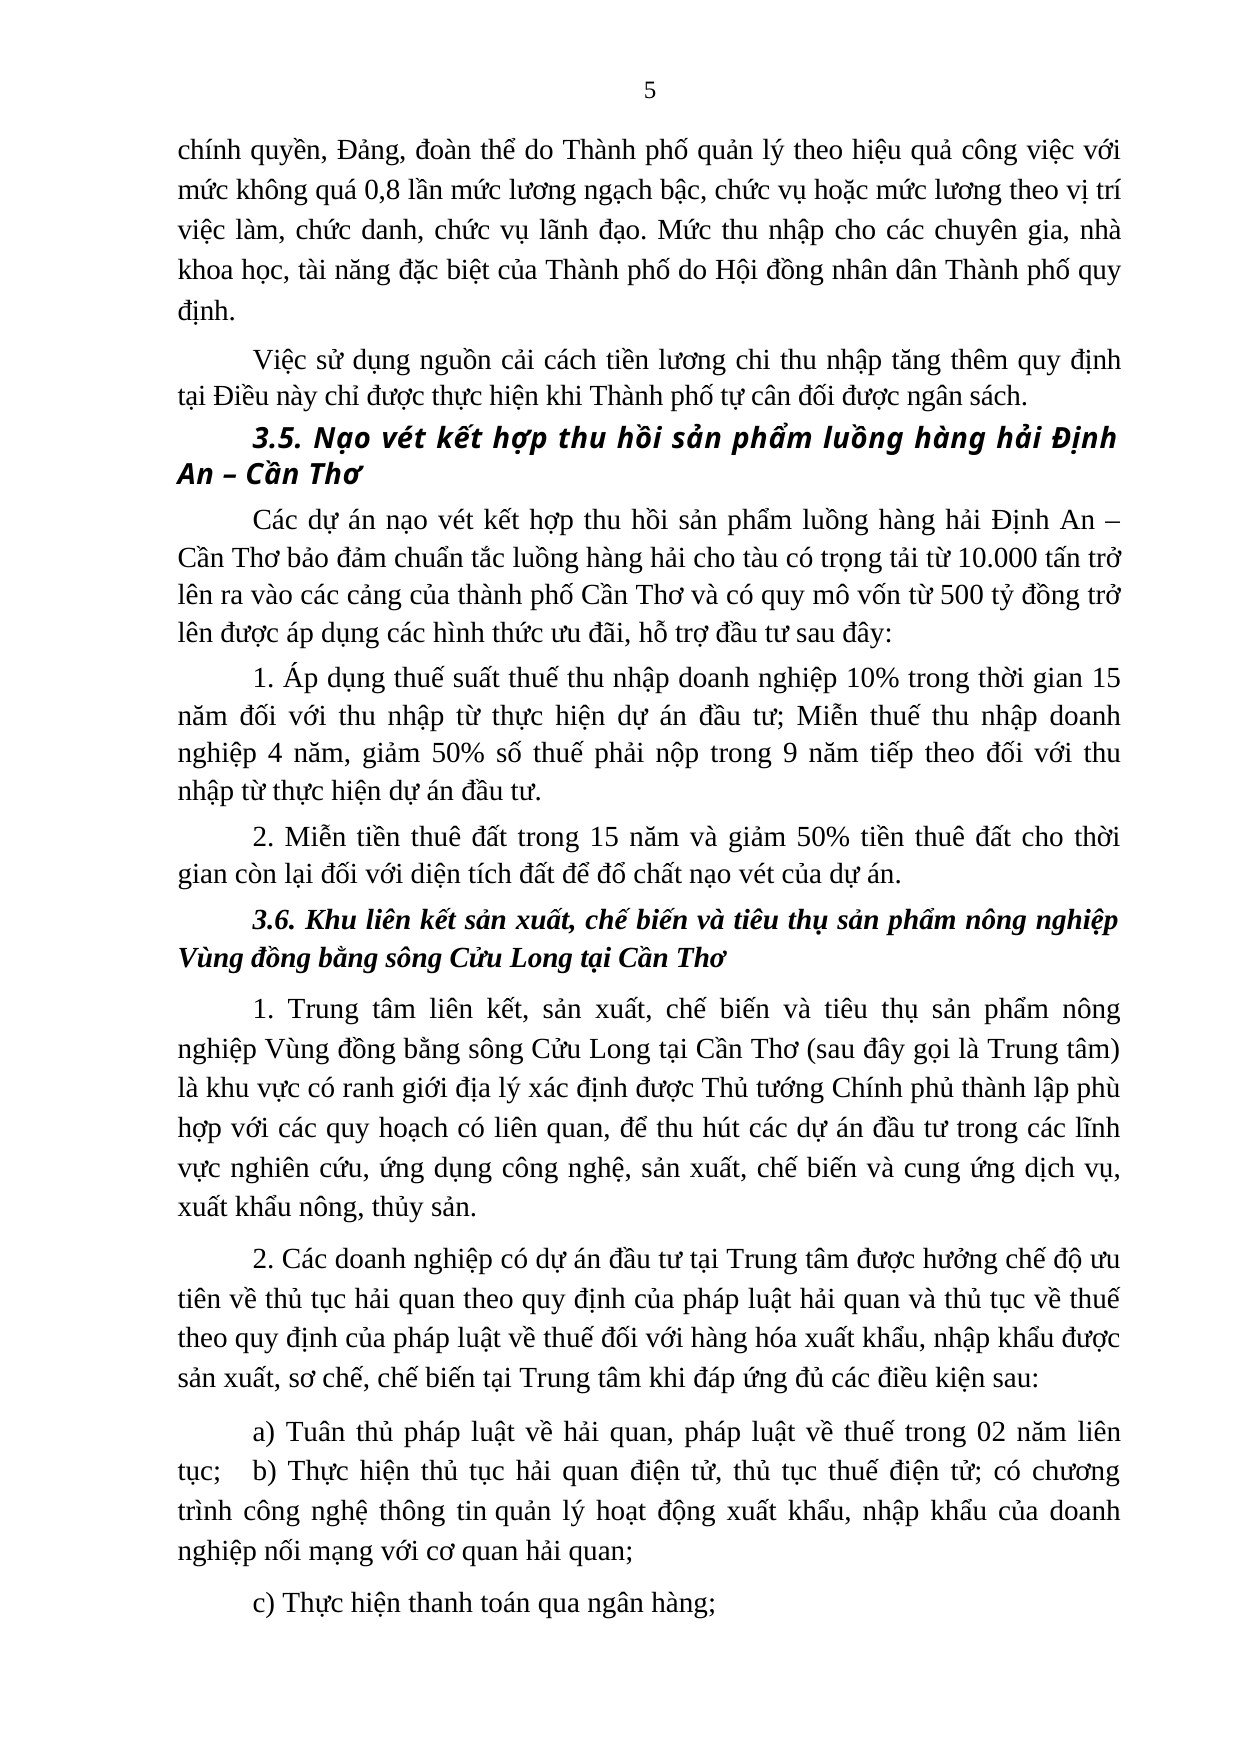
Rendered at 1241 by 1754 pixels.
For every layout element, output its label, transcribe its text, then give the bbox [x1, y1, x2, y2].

text c) Thực hiện thanh toán qua ngân hàng; [252, 1579, 1122, 1618]
text 1. Trung tâm liên kết, sản xuất, chế biến và tiêu thụ sản phẩm nông nghiệp Vùng đồng bằng sông Cửu Long tại Cần Thơ (sau đây gọi là Trung tâm) là khu vực có ranh giới địa lý xác định được Thủ tướng Chính phủ thành lập phù hợp với các quy hoạch có liên quan, để thu hút các dự án đầu tư trong các lĩnh vực nghiên cứu, ứng dụng công nghệ, sản xuất, chế biến và cung ứng dịch vụ, xuất khẩu nông, thủy sản. [177, 987, 1122, 1224]
text a) Tuân thủ pháp luật về hải quan, pháp luật về thuế trong 02 năm liên tục; b) Thực hiện thủ tục hải quan điện tử, thủ tục thuế điện tử; có chương trình công nghệ thông tin quản lý hoạt động xuất khẩu, nhập khẩu của doanh nghiệp nối mạng với cơ quan hải quan; [177, 1408, 1122, 1566]
text 3.5. Nạo vét kết hợp thu hồi sản phẩm luồng hàng hải Định An – Cần Thơ [177, 420, 1122, 491]
text 2. Các doanh nghiệp có dự án đầu tư tại Trung tâm được hưởng chế độ ưu tiên về thủ tục hải quan theo quy định của pháp luật hải quan và thủ tục về thuế theo quy định của pháp luật về thuế đối với hàng hóa xuất khẩu, nhập khẩu được sản xuất, sơ chế, chế biến tại Trung tâm khi đáp ứng đủ các điều kiện sau: [177, 1237, 1122, 1395]
text Các dự án nạo vét kết hợp thu hồi sản phẩm luồng hàng hải Định An – Cần Thơ bảo đảm chuẩn tắc luồng hàng hải cho tàu có trọng tải từ 10.000 tấn trở lên ra vào các cảng của thành phố Cần Thơ và có quy mô vốn từ 500 tỷ đồng trở lên được áp dụng các hình thức ưu đãi, hỗ trợ đầu tư sau đây: [177, 499, 1122, 649]
text 2. Miễn tiền thuê đất trong 15 năm và giảm 50% tiền thuê đất cho thời gian còn lại đối với diện tích đất để đổ chất nạo vét của dự án. [177, 816, 1122, 891]
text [177, 132, 1122, 326]
text Việc sử dụng nguồn cải cách tiền lương chi thu nhập tăng thêm quy định tại Điều này chỉ được thực hiện khi Thành phố tự cân đối được ngân sách. [177, 341, 1122, 412]
text 3.6. Khu liên kết sản xuất, chế biến và tiêu thụ sản phẩm nông nghiệp Vùng đồng bằng sông Cửu Long tại Cần Thơ [177, 899, 1122, 974]
text 1. Áp dụng thuế suất thuế thu nhập doanh nghiệp 10% trong thời gian 15 năm đối với thu nhập từ thực hiện dự án đầu tư; Miễn thuế thu nhập doanh nghiệp 4 năm, giảm 50% số thuế phải nộp trong 9 năm tiếp theo đối với thu nhập từ thực hiện dự án đầu tư. [177, 658, 1122, 808]
